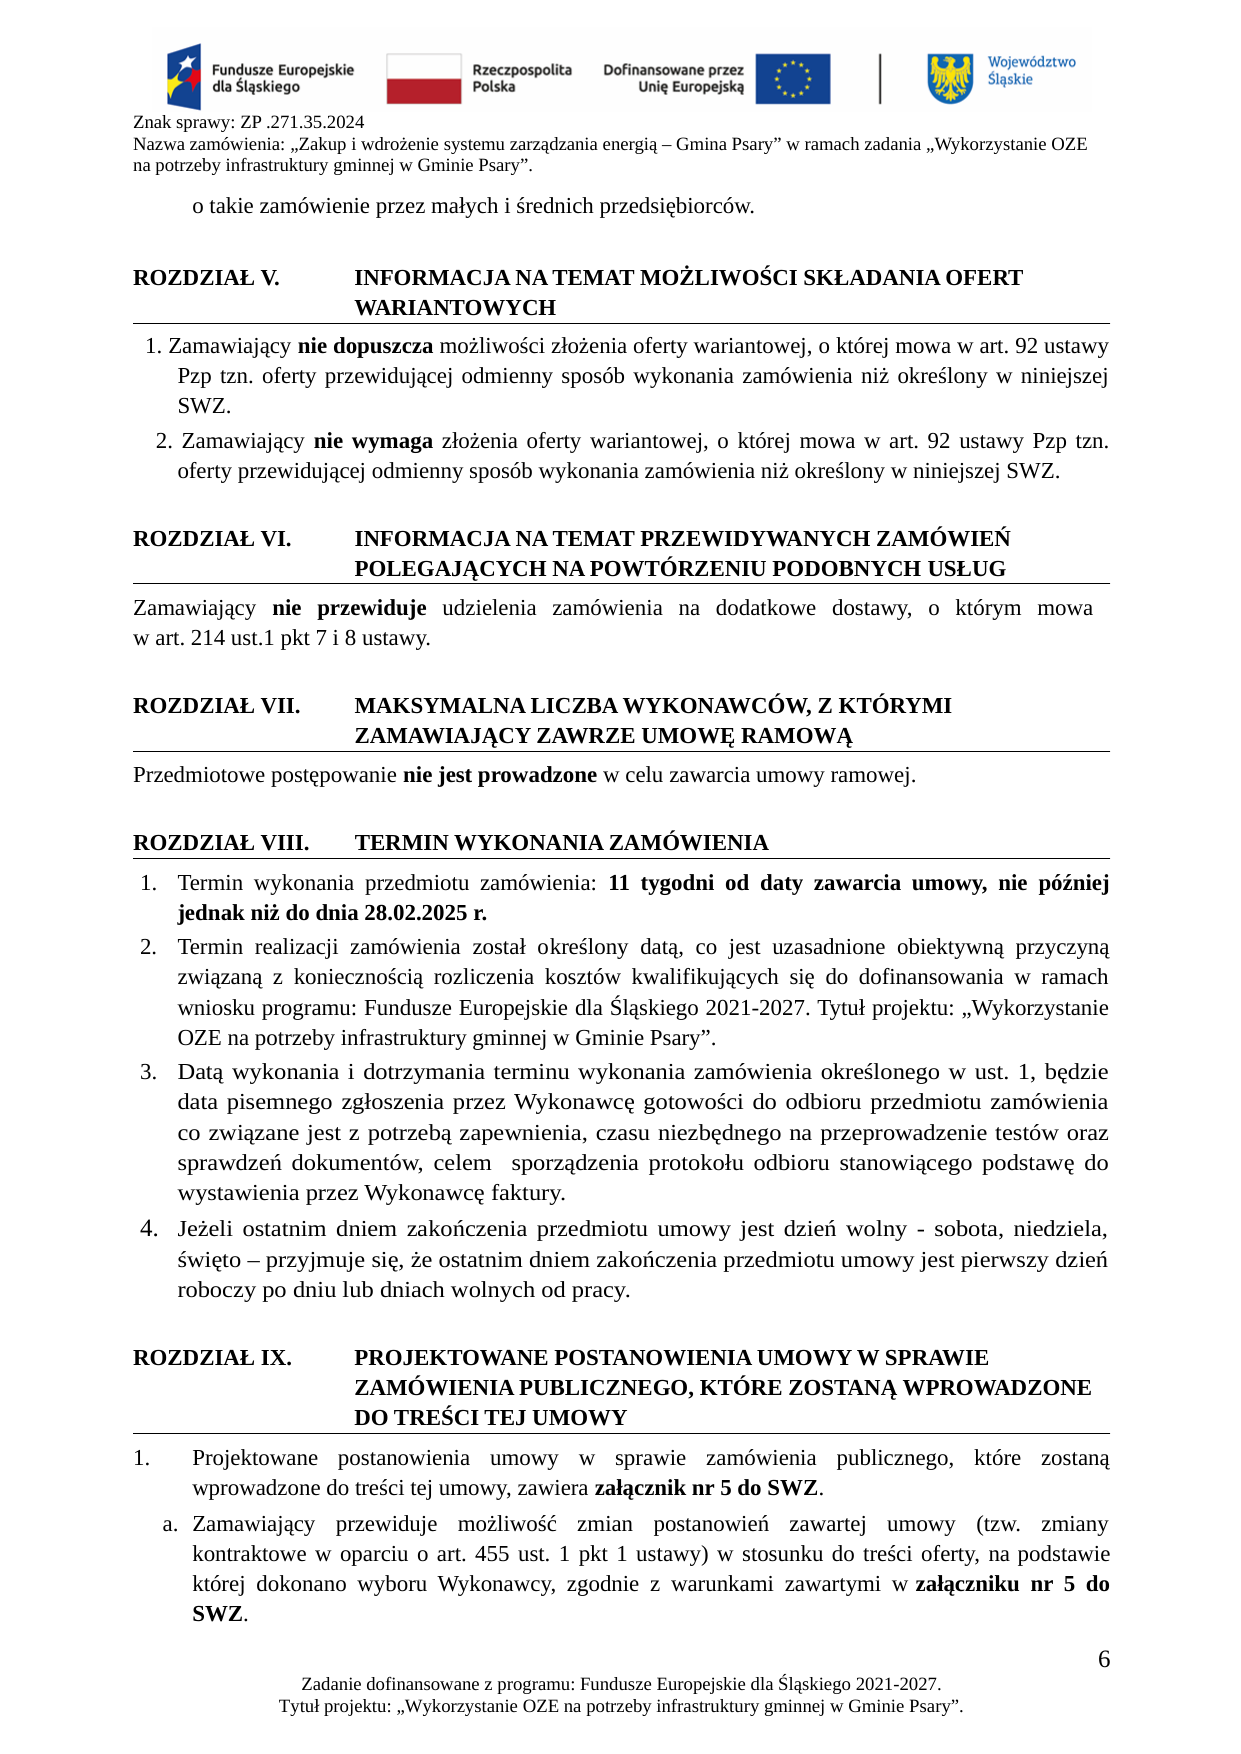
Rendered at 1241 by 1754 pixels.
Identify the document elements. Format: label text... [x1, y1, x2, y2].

picture [151, 27, 1092, 112]
text ROZDZIAŁ VI. INFORMACJA NA TEMAT PRZEWIDYWANYCH ZAMÓWIEŃ POLEGAJĄCYCH NA POWTÓRZENIU PODOBNYCH USŁUG [133, 525, 1110, 583]
list Termin wykonania przedmiotu zamówienia: 11 tygodni od daty zawarcia umowy, nie później jednak niż do dnia 28.02.2025 r. [140, 868, 1110, 925]
list Datą wykonania i dotrzymania terminu wykonania zamówienia określonego w ust. 1, będzie data pisemnego zgłoszenia przez Wykonawcę gotowości do odbioru przedmiotu zamówienia co związane jest z potrzebą zapewnienia, czasu niezbędnego na przeprowadzenie testów oraz sprawdzeń dokumentów, celem sporządzenia protokołu odbioru stanowiącego podstawę do wystawienia przez Wykonawcę faktury. [140, 1058, 1110, 1205]
text ROZDZIAŁ VIII. TERMIN WYKONANIA ZAMÓWIENIA [133, 829, 1110, 858]
text Przedmiotowe postępowanie nie jest prowadzone w celu zawarcia umowy ramowej. [133, 762, 1110, 788]
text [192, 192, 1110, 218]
text 1. Zamawiający nie dopuszcza możliwości złożenia oferty wariantowej, o której mowa w art. 92 ustawy Pzp tzn. oferty przewidującej odmienny sposób wykonania zamówienia niż określony w niniejszej SWZ. [121, 332, 1110, 419]
list Zamawiający przewiduje możliwość zmian postanowień zawartej umowy (tzw. zmiany kontraktowe w oparciu o art. 455 ust. 1 pkt 1 ustawy) w stosunku do treści oferty, na podstawie której dokonano wyboru Wykonawcy, zgodnie z warunkami zawartymi w załączniku nr 5 do SWZ. [162, 1510, 1110, 1627]
text ROZDZIAŁ V. INFORMACJA NA TEMAT MOŻLIWOŚCI SKŁADANIA OFERT WARIANTOWYCH [133, 264, 1110, 323]
text 2. Zamawiający nie wymaga złożenia oferty wariantowej, o której mowa w art. 92 ustawy Pzp tzn. oferty przewidującej odmienny sposób wykonania zamówienia niż określony w niniejszej SWZ. [121, 427, 1110, 483]
list Termin realizacji zamówienia został określony datą, co jest uzasadnione obiektywną przyczyną związaną z koniecznością rozliczenia kosztów kwalifikujących się do dofinansowania w ramach wniosku programu: Fundusze Europejskie dla Śląskiego 2021-2027. Tytuł projektu: „Wykorzystanie OZE na potrzeby infrastruktury gminnej w Gminie Psary”. [140, 933, 1110, 1050]
text ROZDZIAŁ VII. MAKSYMALNA LICZBA WYKONAWCÓW, Z KTÓRYMI ZAMAWIAJĄCY ZAWRZE UMOWĘ RAMOWĄ [133, 692, 1110, 751]
text ROZDZIAŁ IX. PROJEKTOWANE POSTANOWIENIA UMOWY W SPRAWIE ZAMÓWIENIA PUBLICZNEGO, KTÓRE ZOSTANĄ WPROWADZONE DO TREŚCI TEJ UMOWY [133, 1344, 1110, 1433]
list Jeżeli ostatnim dniem zakończenia przedmiotu umowy jest dzień wolny - sobota, niedziela, święto – przyjmuje się, że ostatnim dniem zakończenia przedmiotu umowy jest pierwszy dzień roboczy po dniu lub dniach wolnych od pracy. [140, 1213, 1110, 1302]
text Zamawiający nie przewiduje udzielenia zamówienia na dodatkowe dostawy, o którym mowa w art. 214 ust.1 pkt 7 i 8 ustawy. [133, 594, 1110, 651]
list Projektowane postanowienia umowy w sprawie zamówienia publicznego, które zostaną wprowadzone do treści tej umowy, zawiera załącznik nr 5 do SWZ. [133, 1443, 1110, 1500]
